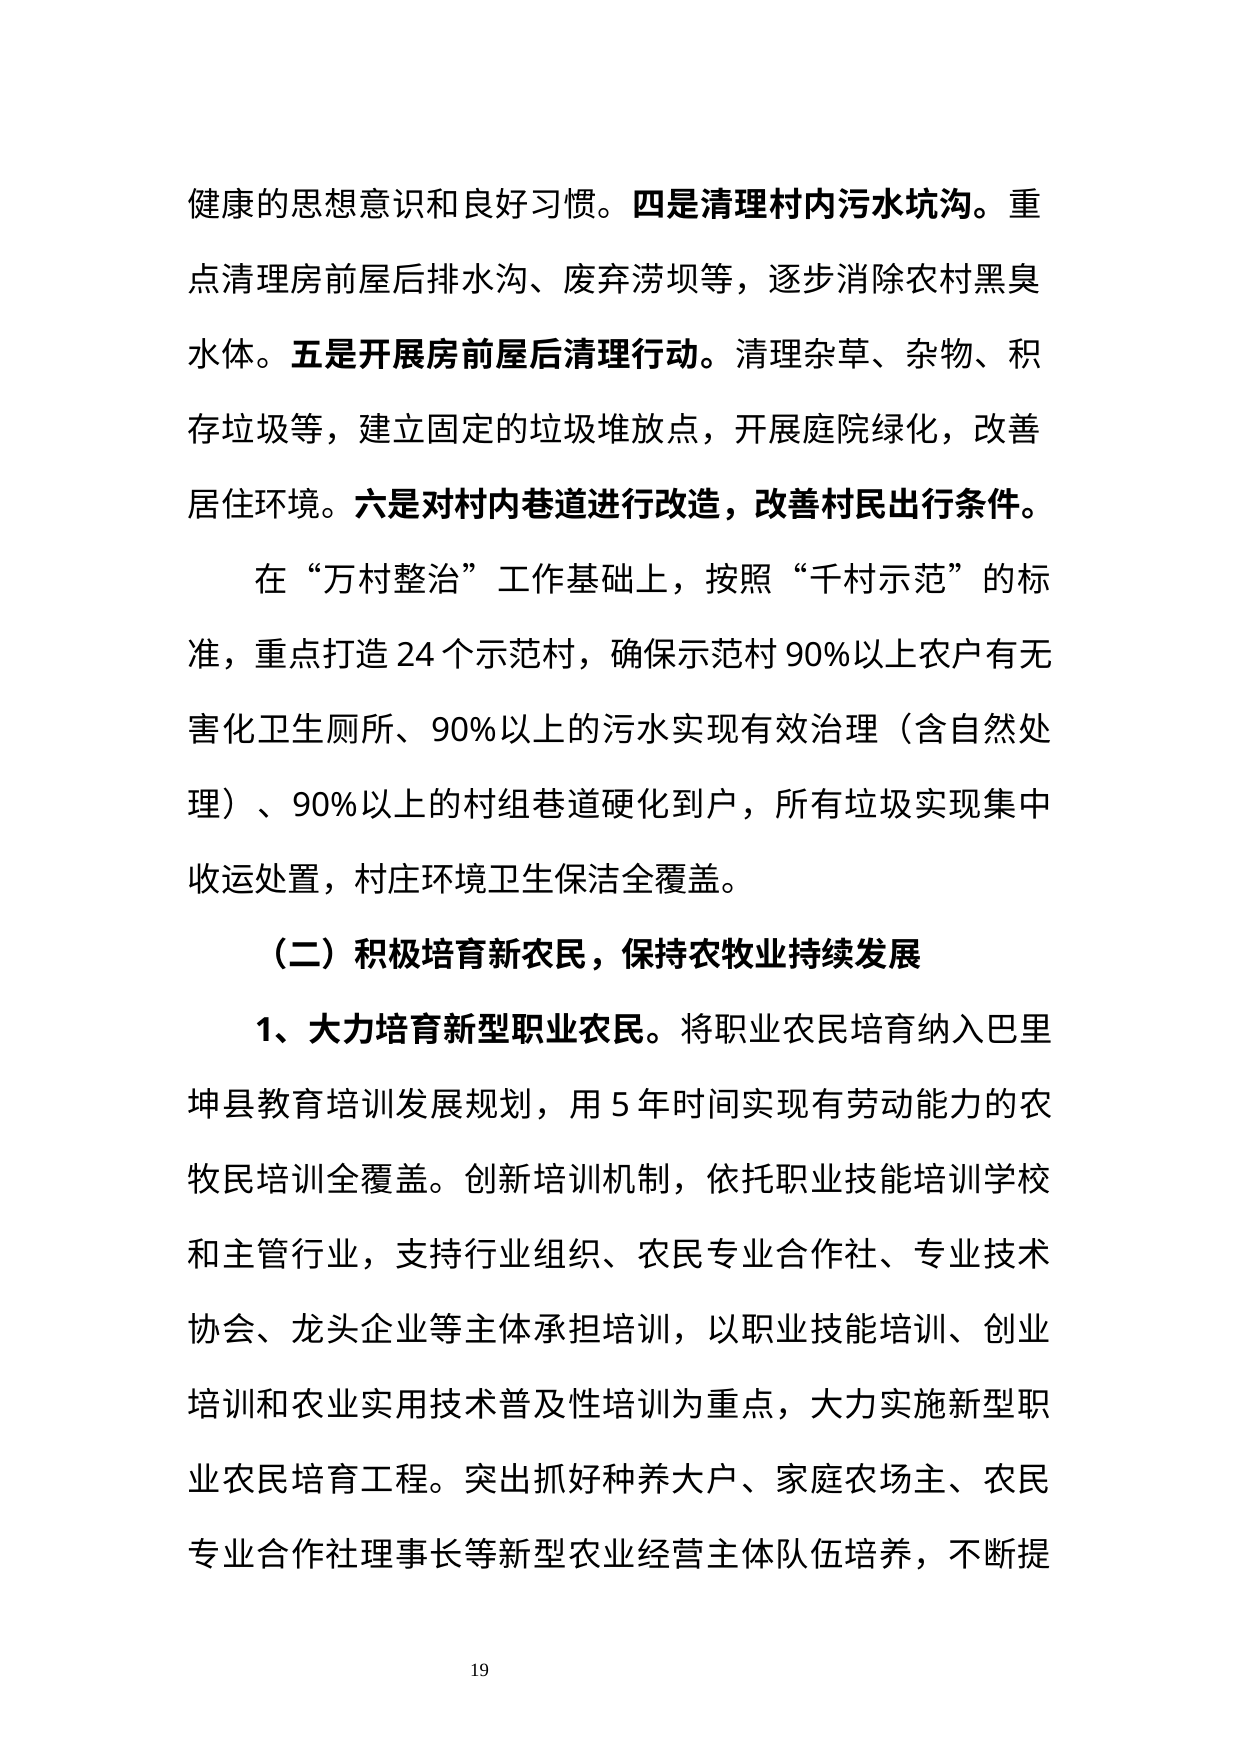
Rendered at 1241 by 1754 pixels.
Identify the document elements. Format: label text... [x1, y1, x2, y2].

text 在“万村整治”工作基础上，按照“千村示范”的标准，重点打造24个示范村，确保示范村90%以上农户有无害化卫生厕所、90%以上的污水实现有效治理（含自然处理）、90%以上的村组巷道硬化到户，所有垃圾实现集中收运处置，村庄环境卫生保洁全覆盖。 [187, 539, 1053, 914]
text （二）积极培育新农民，保持农牧业持续发展 [187, 914, 1053, 989]
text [187, 164, 1042, 539]
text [187, 989, 1053, 1589]
